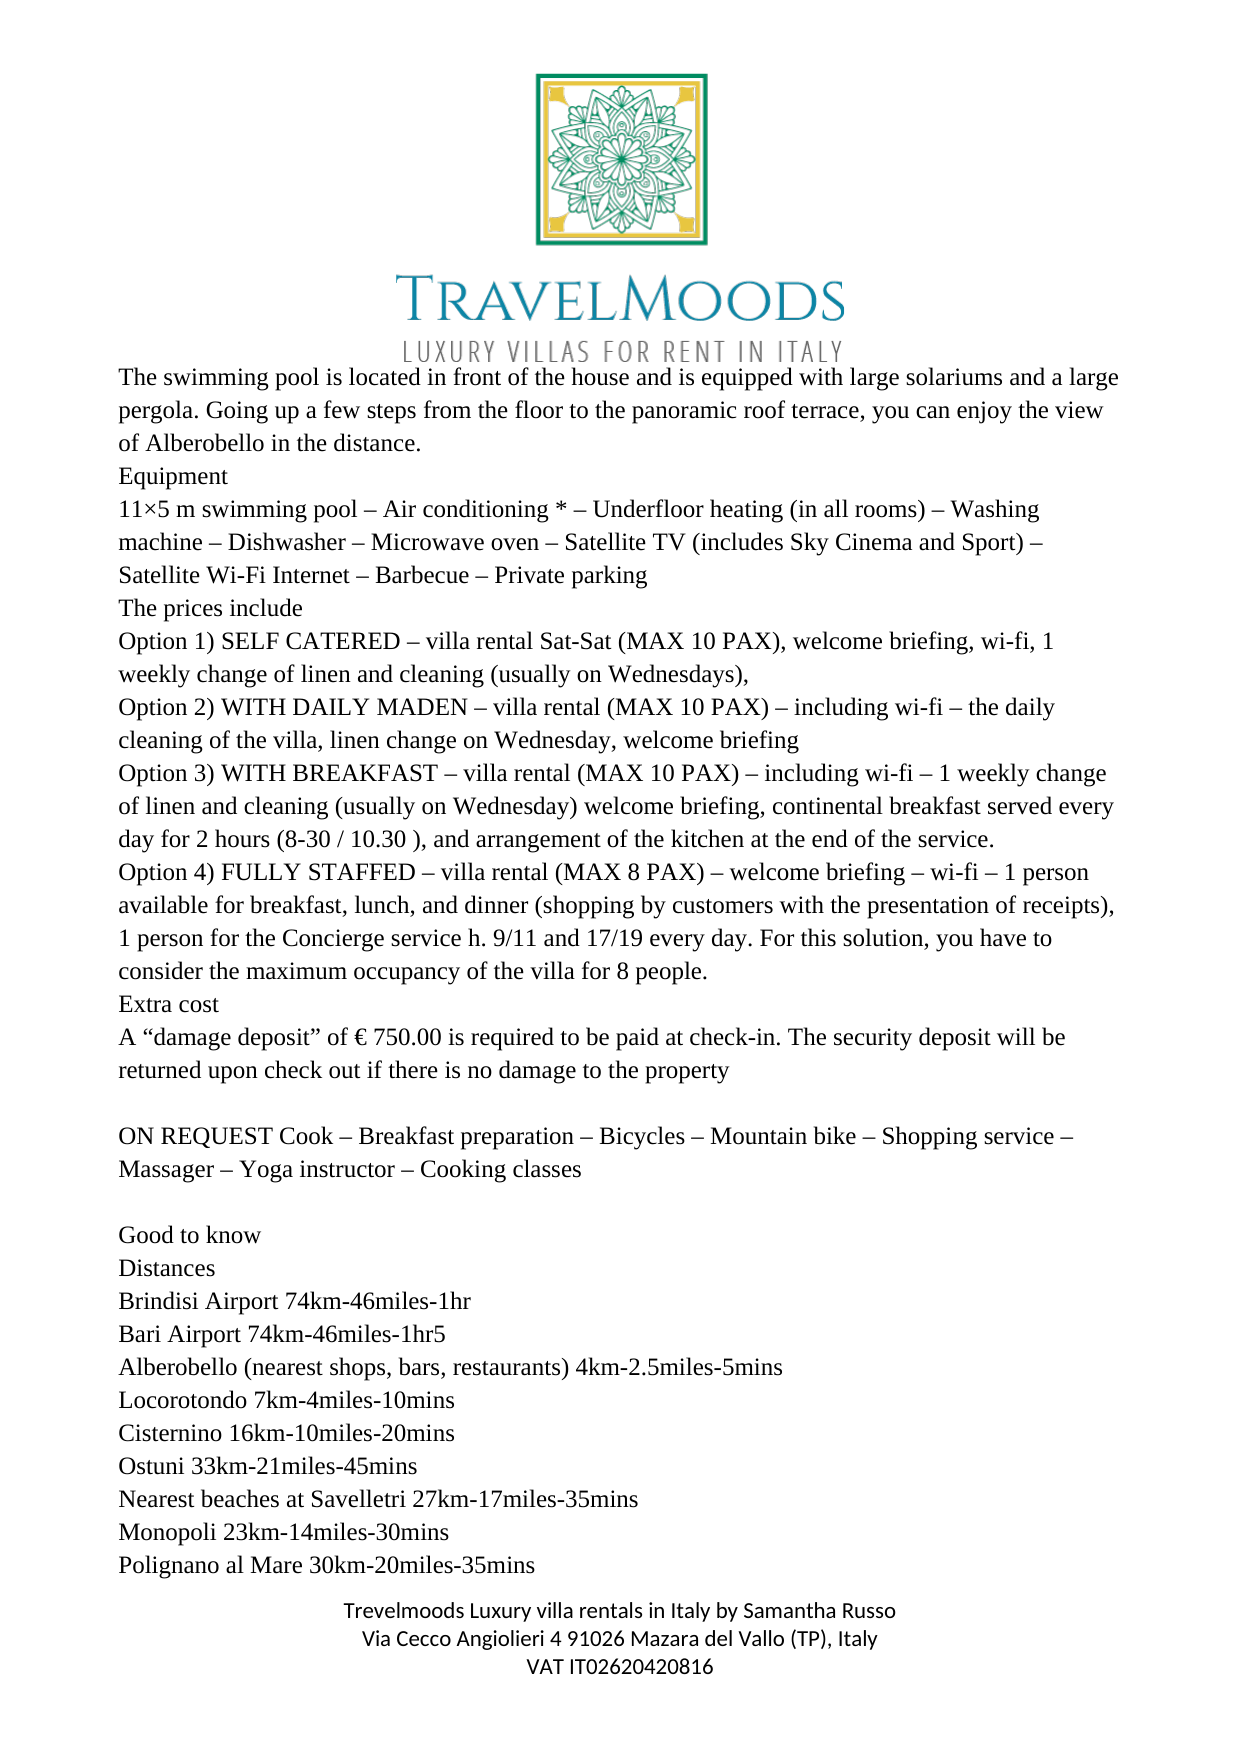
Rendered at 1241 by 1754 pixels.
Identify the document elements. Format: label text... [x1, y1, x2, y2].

text The swimming pool is located in front of the house and is equipped with large solariums and a large pergola. Going up a few steps from the floor to the panoramic roof terrace, you can enjoy the view of Alberobello in the distance. [118, 362, 1122, 457]
text Option 2) WITH DAILY MADEN – villa rental (MAX 10 PAX) – including wi-fi – the daily cleaning of the villa, linen change on Wednesday, welcome briefing [118, 692, 1122, 754]
text Cisternino 16km-10miles-20mins [118, 1418, 1122, 1447]
text Ostuni 33km-21miles-45mins [118, 1451, 1122, 1480]
text Option 1) SELF CATERED – villa rental Sat-Sat (MAX 10 PAX), welcome briefing, wi-fi, 1 weekly change of linen and cleaning (usually on Wednesdays), [118, 626, 1122, 688]
text ON REQUEST Cook – Breakfast preparation – Bicycles – Mountain bike – Shopping service – Massager – Yoga instructor – Cooking classes [118, 1121, 1122, 1183]
text Monopoli 23km-14miles-30mins [118, 1517, 1122, 1546]
picture [396, 73, 845, 362]
text Extra cost [118, 989, 1122, 1018]
text Distances [118, 1253, 1122, 1282]
text Brindisi Airport 74km-46miles-1hr [118, 1286, 1122, 1315]
text The prices include [118, 593, 1122, 622]
text Option 3) WITH BREAKFAST – villa rental (MAX 10 PAX) – including wi-fi – 1 weekly change of linen and cleaning (usually on Wednesday) welcome briefing, continental breakfast served every day for 2 hours (8-30 / 10.30 ), and arrangement of the kitchen at the end of the service. [118, 758, 1122, 853]
text Bari Airport 74km-46miles-1hr5 [118, 1319, 1122, 1348]
text 11×5 m swimming pool – Air conditioning * – Underfloor heating (in all rooms) – Washing machine – Dishwasher – Microwave oven – Satellite TV (includes Sky Cinema and Sport) – Satellite Wi-Fi Internet – Barbecue – Private parking [118, 494, 1122, 589]
text Equipment [118, 461, 1122, 489]
text Nearest beaches at Savelletri 27km-17miles-35mins [118, 1484, 1122, 1513]
text Polignano al Mare 30km-20miles-35mins [118, 1551, 1122, 1579]
text Locorotondo 7km-4miles-10mins [118, 1385, 1122, 1414]
text Option 4) FULLY STAFFED – villa rental (MAX 8 PAX) – welcome briefing – wi-fi – 1 person available for breakfast, lunch, and dinner (shopping by customers with the presentation of receipts), 1 person for the Concierge service h. 9/11 and 17/19 every day. For this solution, you have to consider the maximum occupancy of the villa for 8 people. [118, 857, 1122, 985]
text Alberobello (nearest shops, bars, restaurants) 4km-2.5miles-5mins [118, 1352, 1122, 1381]
text A “damage deposit” of € 750.00 is required to be paid at check-in. The security deposit will be returned upon check out if there is no damage to the property [118, 1022, 1122, 1084]
text Good to know [118, 1220, 1122, 1249]
